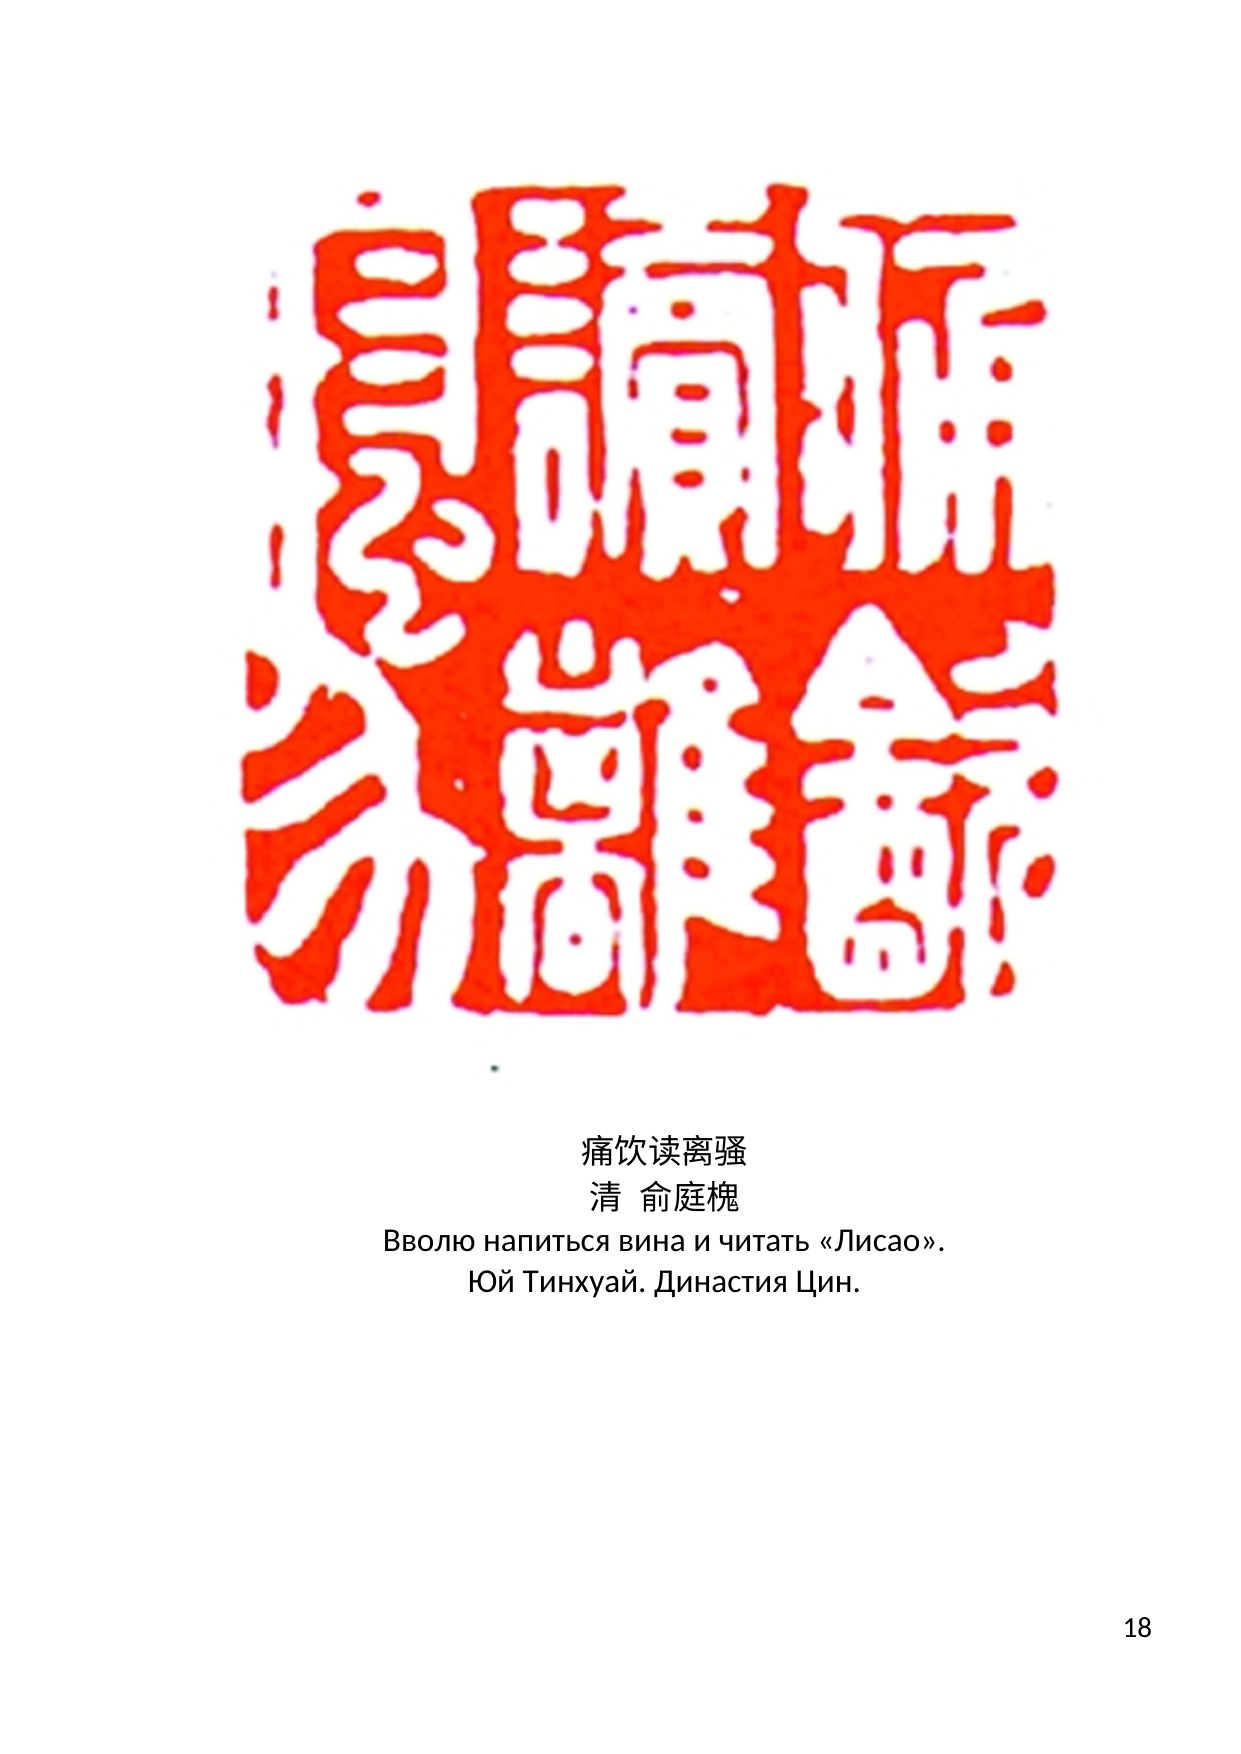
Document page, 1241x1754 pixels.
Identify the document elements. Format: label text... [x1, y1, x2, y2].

text 痛饮读离骚 [177, 1129, 1152, 1174]
text Вволю напиться вина и читать «Лисао». [177, 1219, 1152, 1260]
text Юй Тинхуай. Династия Цин. [177, 1260, 1152, 1301]
picture [177, 118, 1152, 1129]
text 清 俞庭槐 [177, 1174, 1152, 1219]
